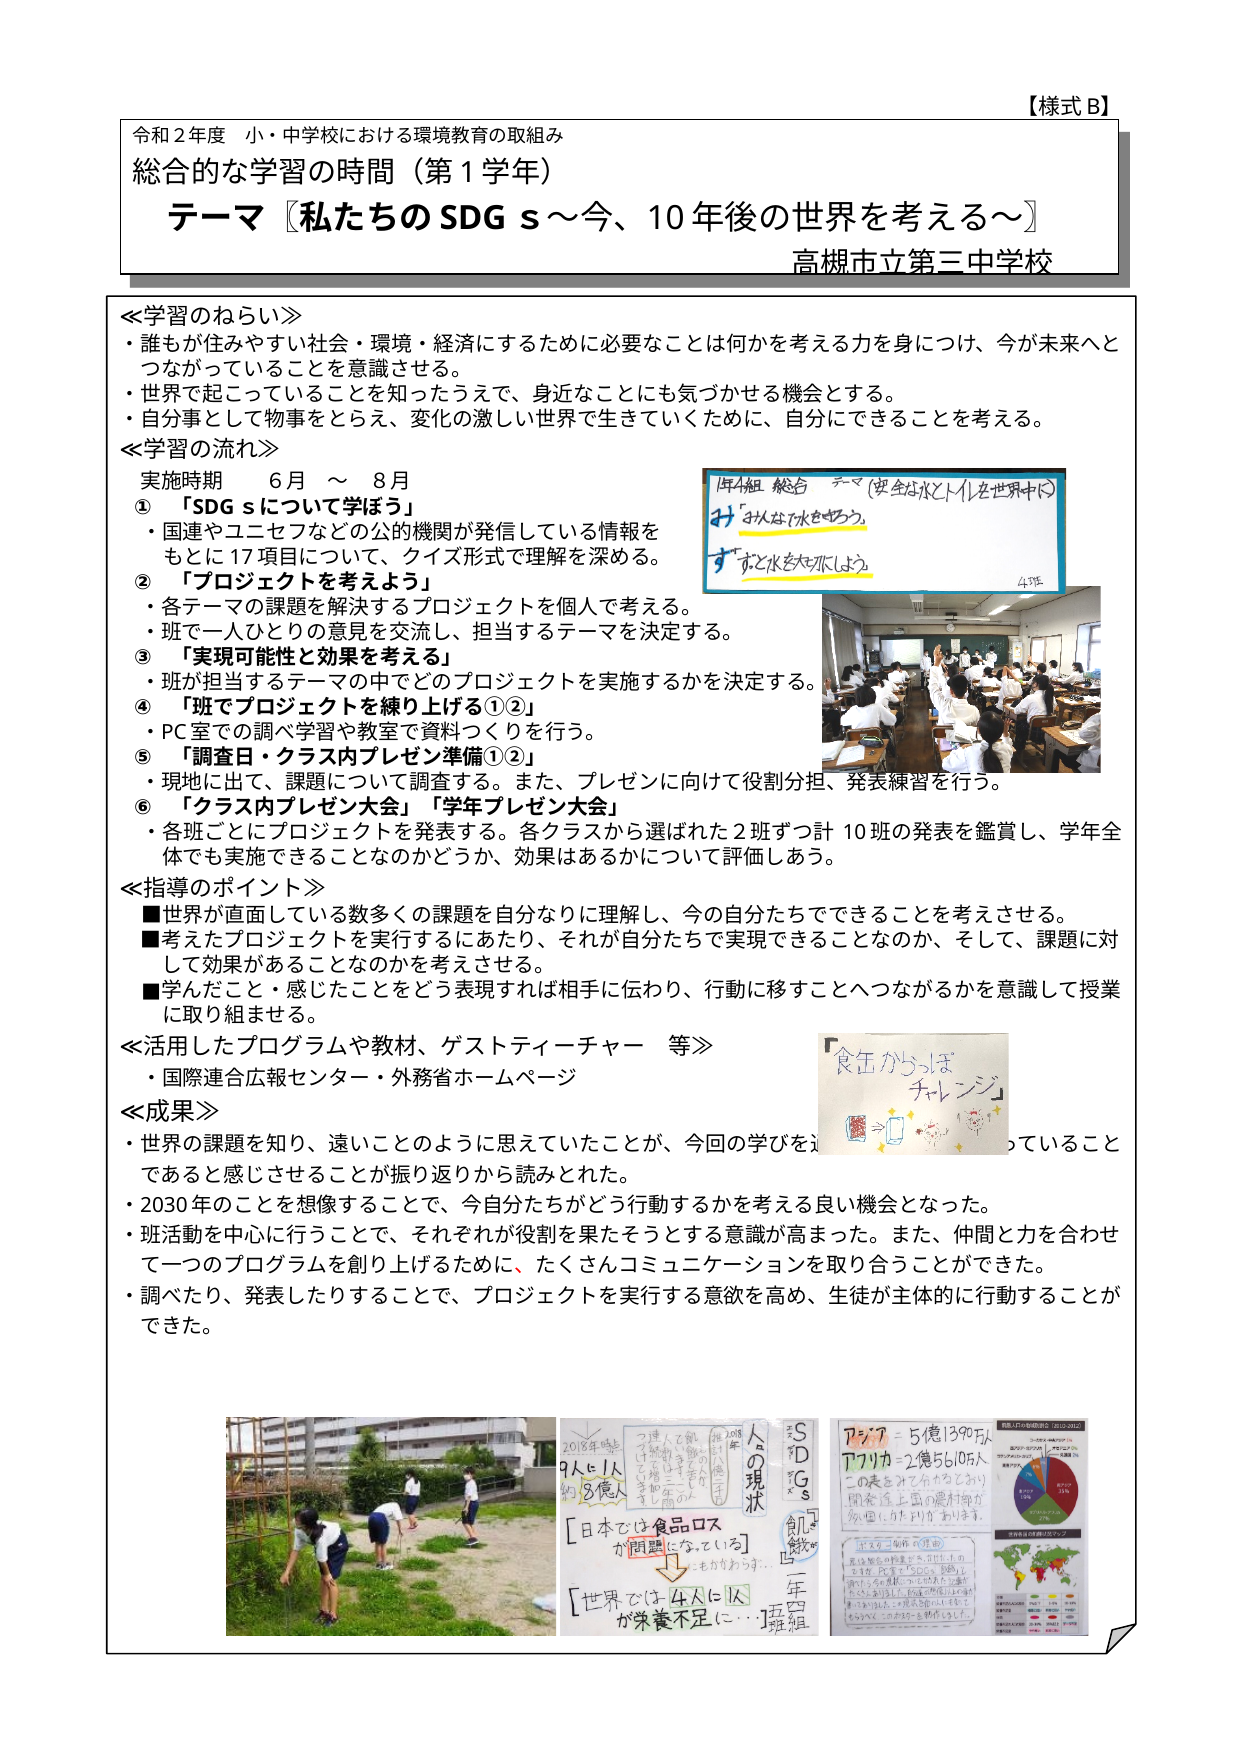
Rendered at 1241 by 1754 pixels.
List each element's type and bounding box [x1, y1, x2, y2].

picture [226, 1417, 557, 1636]
picture [702, 468, 1067, 594]
picture [829, 1418, 1089, 1636]
picture [560, 1418, 819, 1636]
